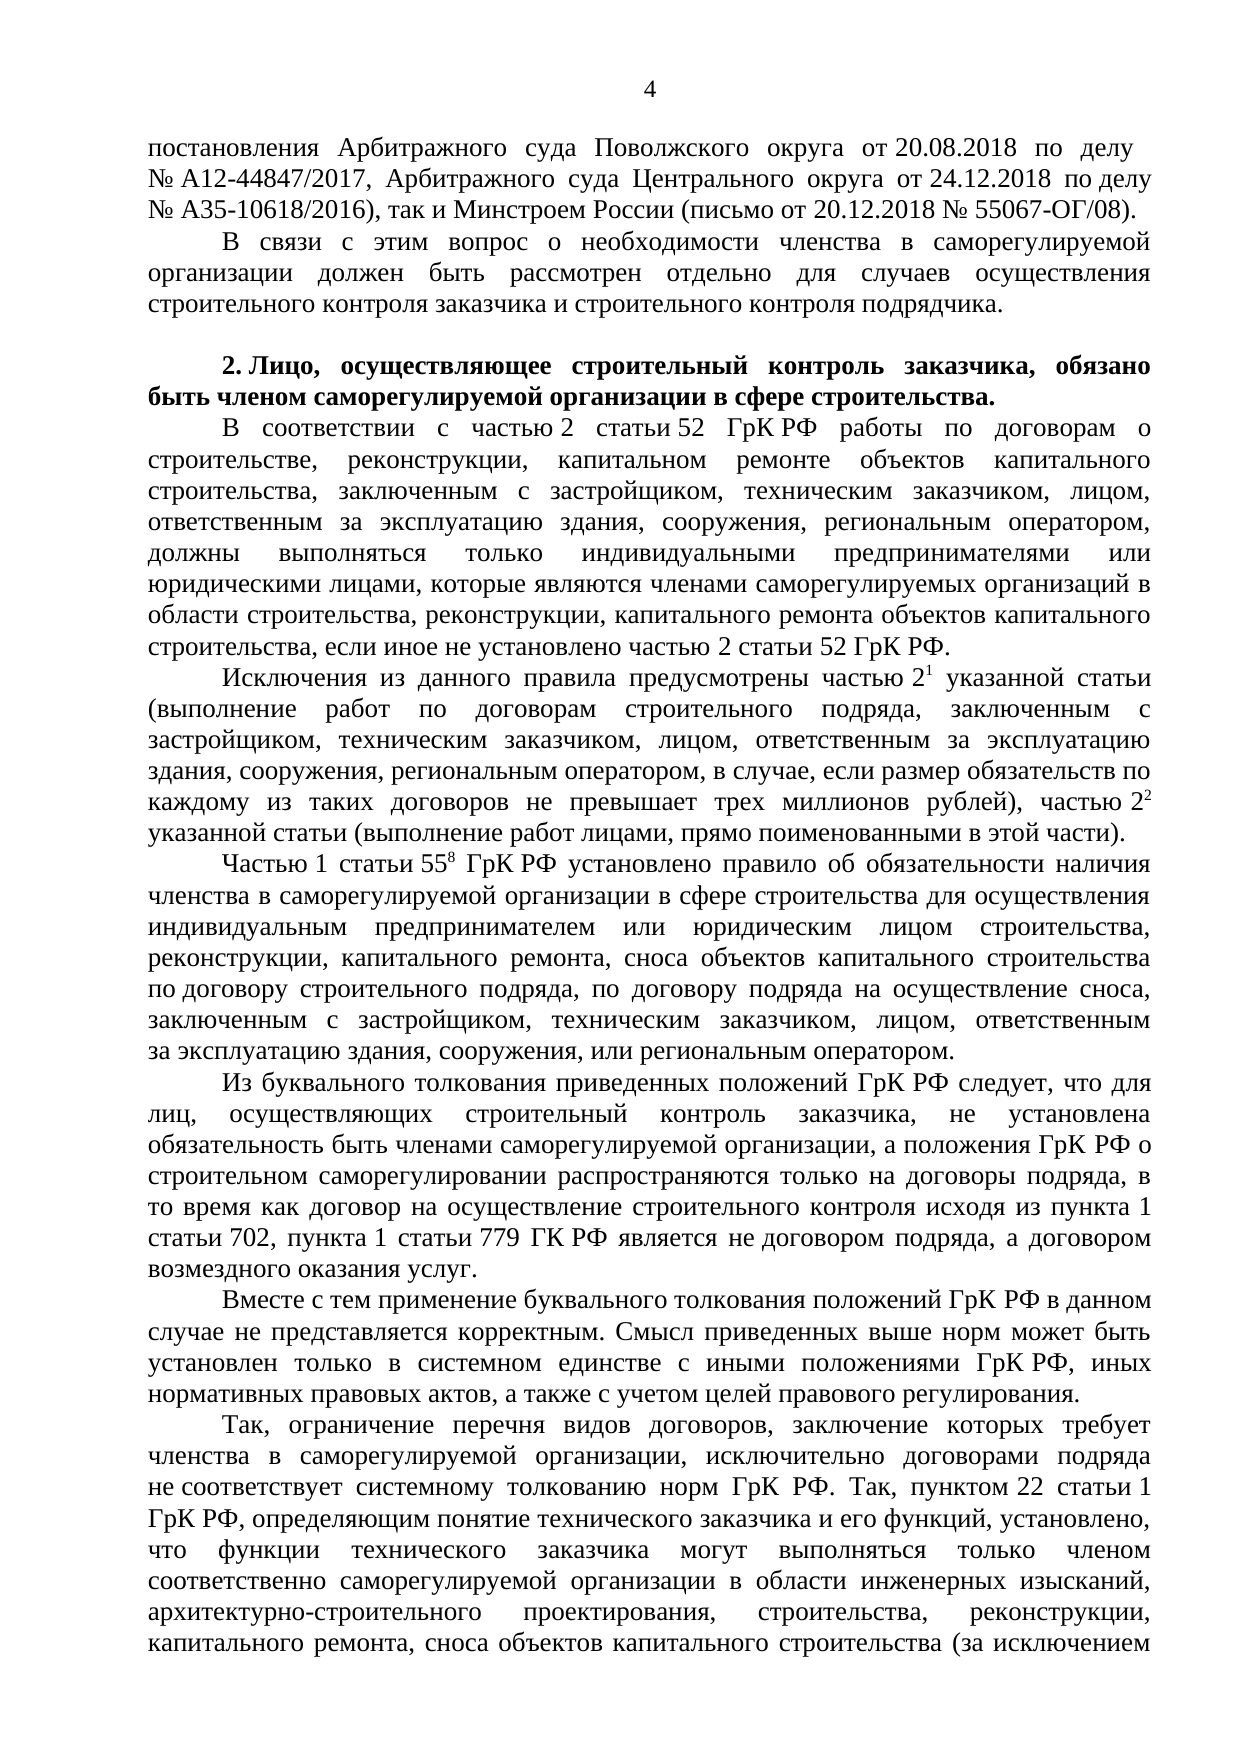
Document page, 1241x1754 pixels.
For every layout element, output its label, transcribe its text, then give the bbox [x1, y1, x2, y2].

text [148, 131, 1152, 225]
text Частью 1 статьи 558 ГрК РФ установлено правило об обязательности наличия членства в саморегулируемой организации в сфере строительства для осуществления индивидуальным предпринимателем или юридическим лицом строительства, реконструкции, капитального ремонта, сноса объектов капитального строительства по договору строительного подряда, по договору подряда на осуществление сноса, заключенным с застройщиком, техническим заказчиком, лицом, ответственным за эксплуатацию здания, сооружения, или региональным оператором. [148, 848, 1152, 1066]
text Вместе с тем применение буквального толкования положений ГрК РФ в данном случае не представляется корректным. Смысл приведенных выше норм может быть установлен только в системном единстве с иными положениями ГрК РФ, иных нормативных правовых актов, а также с учетом целей правового регулирования. [148, 1284, 1152, 1408]
text Из буквального толкования приведенных положений ГрК РФ следует, что для лиц, осуществляющих строительный контроль заказчика, не установлена обязательность быть членами саморегулируемой организации, а положения ГрК РФ о строительном саморегулировании распространяются только на договоры подряда, в то время как договор на осуществление строительного контроля исходя из пункта 1 статьи 702, пункта 1 статьи 779 ГК РФ является не договором подряда, а договором возмездного оказания услуг. [148, 1066, 1152, 1284]
text Исключения из данного правила предусмотрены частью 21 указанной статьи (выполнение работ по договорам строительного подряда, заключенным с застройщиком, техническим заказчиком, лицом, ответственным за эксплуатацию здания, сооружения, региональным оператором, в случае, если размер обязательств по каждому из таких договоров не превышает трех миллионов рублей), частью 22 указанной статьи (выполнение работ лицами, прямо поименованными в этой части). [148, 661, 1152, 848]
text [148, 1408, 1152, 1657]
text В соответствии с частью 2 статьи 52 ГрК РФ работы по договорам о строительстве, реконструкции, капитальном ремонте объектов капитального строительства, заключенным с застройщиком, техническим заказчиком, лицом, ответственным за эксплуатацию здания, сооружения, региональным оператором, должны выполняться только индивидуальными предпринимателями или юридическими лицами, которые являются членами саморегулируемых организаций в области строительства, реконструкции, капитального ремонта объектов капитального строительства, если иное не установлено частью 2 статьи 52 ГрК РФ. [148, 412, 1152, 661]
text 2. Лицо, осуществляющее строительный контроль заказчика, обязано быть членом саморегулируемой организации в сфере строительства. [148, 349, 1152, 412]
text В связи с этим вопрос о необходимости членства в саморегулируемой организации должен быть рассмотрен отдельно для случаев осуществления строительного контроля заказчика и строительного контроля подрядчика. [148, 225, 1152, 318]
